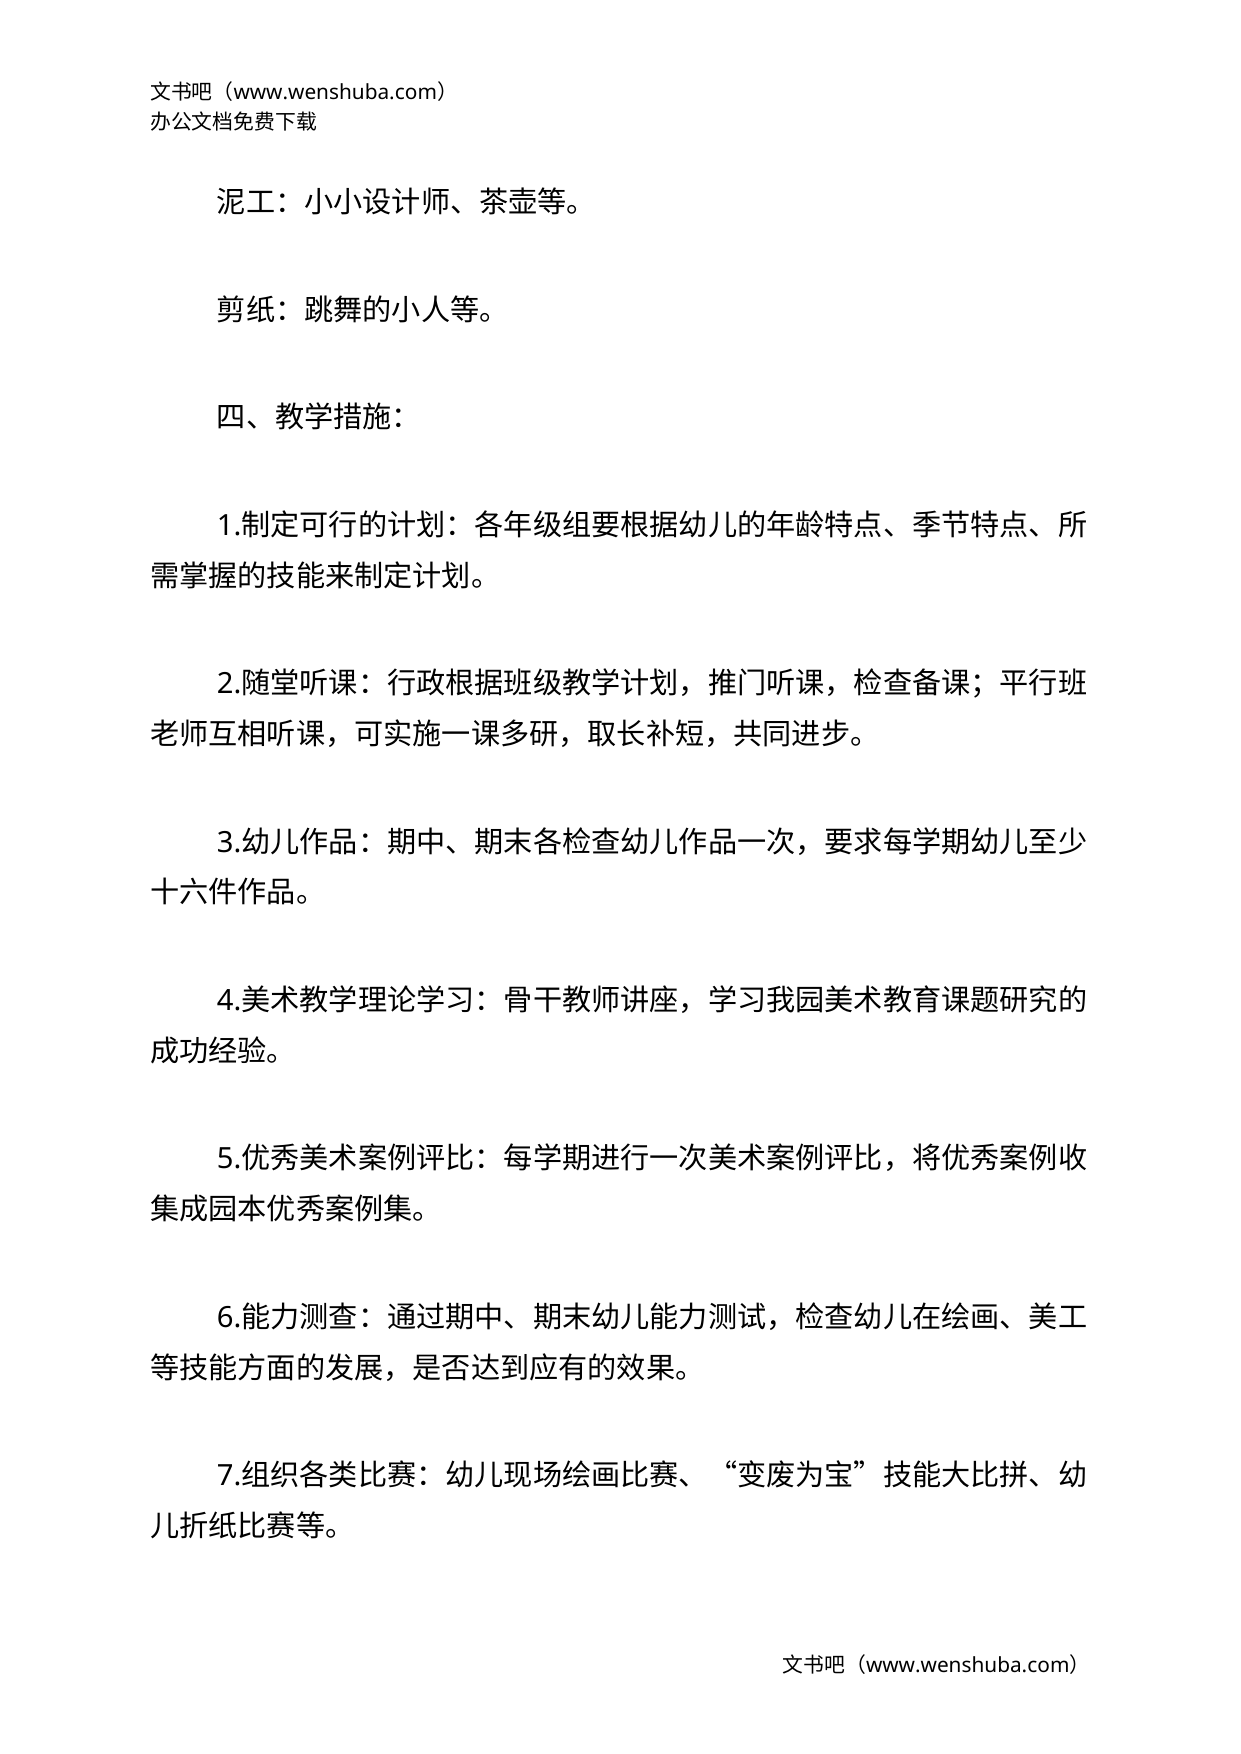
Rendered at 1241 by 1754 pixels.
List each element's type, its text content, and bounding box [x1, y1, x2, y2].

text 3.幼儿作品：期中、期末各检查幼儿作品一次，要求每学期幼儿至少十六件作品。 [150, 818, 1090, 911]
text 剪纸：跳舞的小人等。 [150, 286, 1090, 328]
text 泥工：小小设计师、茶壶等。 [150, 178, 1090, 221]
text 6.能力测查：通过期中、期末幼儿能力测试，检查幼儿在绘画、美工等技能方面的发展，是否达到应有的效果。 [150, 1293, 1090, 1387]
text 4.美术教学理论学习：骨干教师讲座，学习我园美术教育课题研究的成功经验。 [150, 977, 1090, 1070]
text 1.制定可行的计划：各年级组要根据幼儿的年龄特点、季节特点、所需掌握的技能来制定计划。 [150, 501, 1090, 594]
text 7.组织各类比赛：幼儿现场绘画比赛、“变废为宝”技能大比拼、幼儿折纸比赛等。 [150, 1452, 1090, 1545]
text 四、教学措施： [150, 394, 1090, 436]
text 2.随堂听课：行政根据班级教学计划，推门听课，检查备课；平行班老师互相听课，可实施一课多研，取长补短，共同进步。 [150, 660, 1090, 753]
text 5.优秀美术案例评比：每学期进行一次美术案例评比，将优秀案例收集成园本优秀案例集。 [150, 1135, 1090, 1228]
